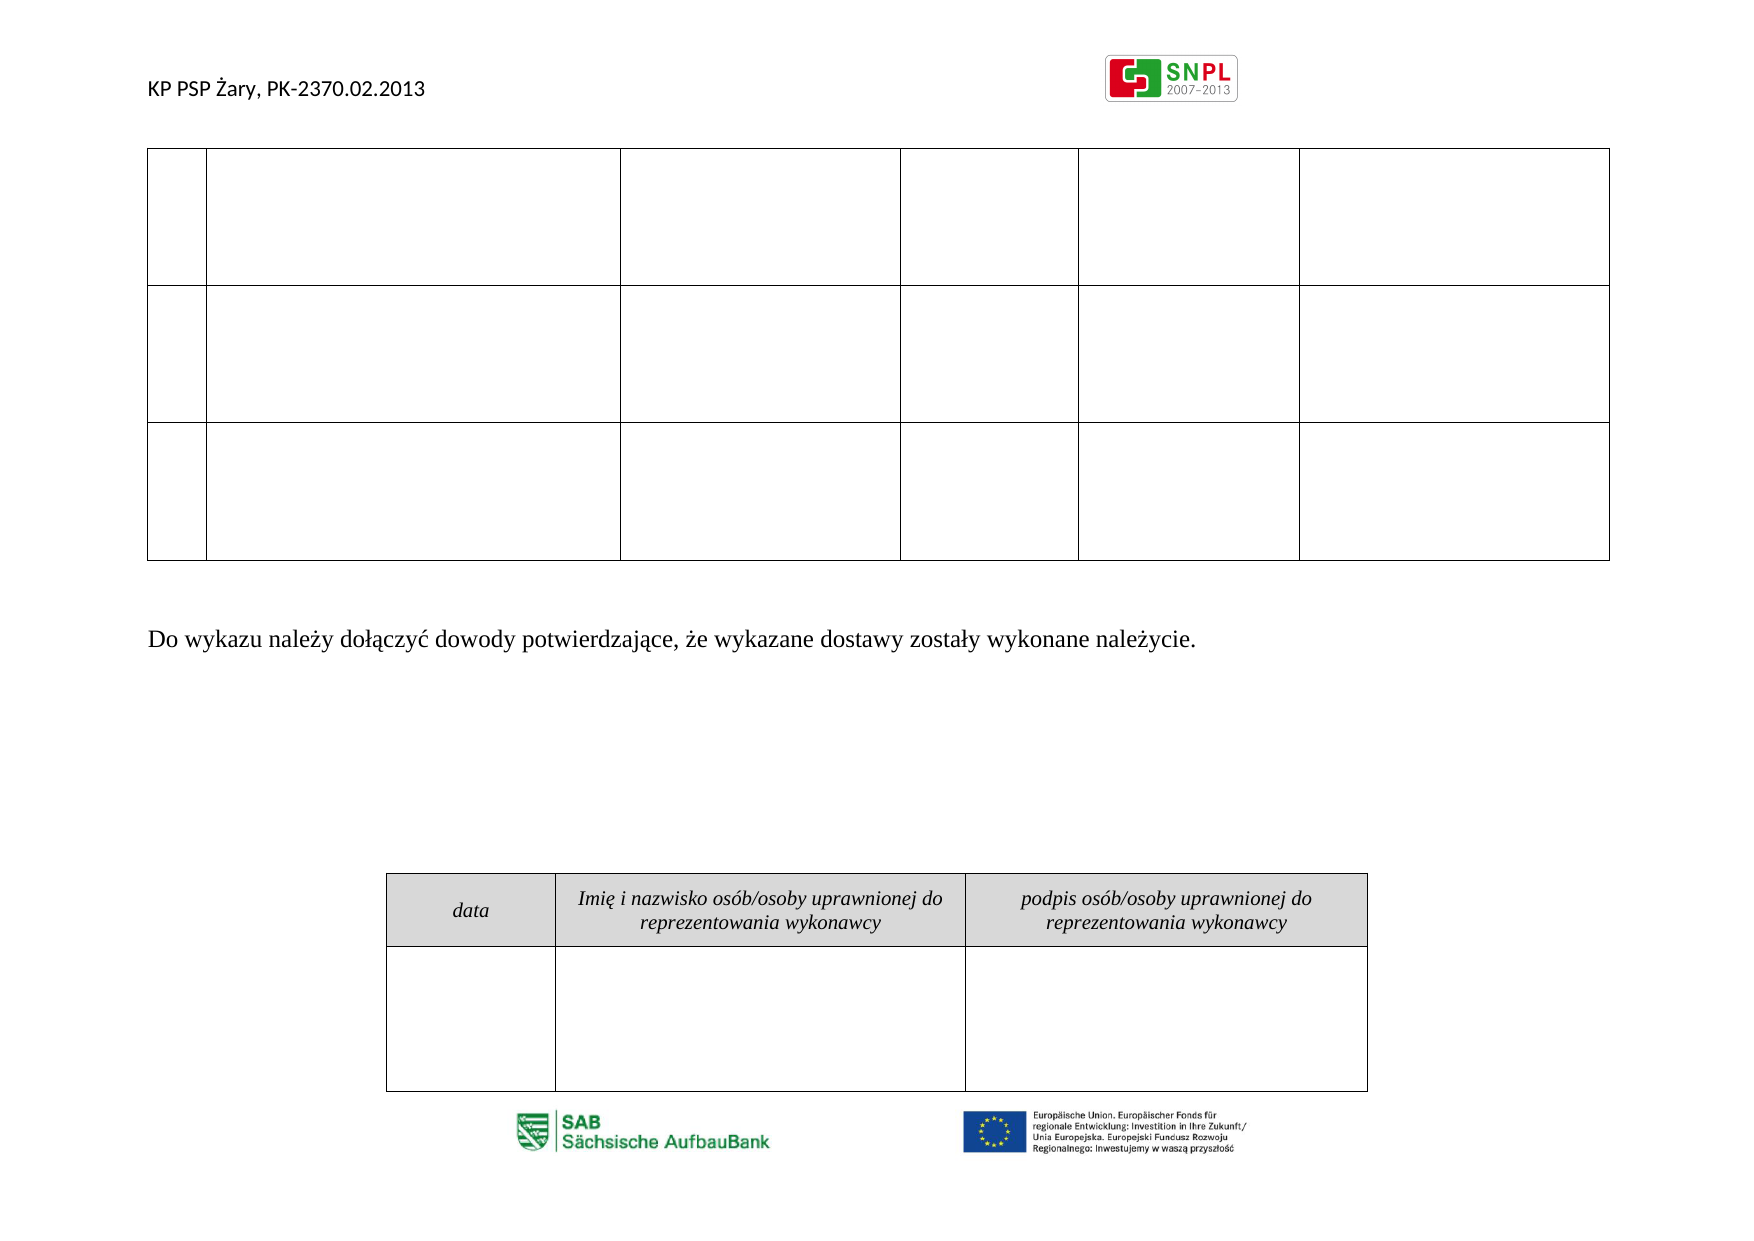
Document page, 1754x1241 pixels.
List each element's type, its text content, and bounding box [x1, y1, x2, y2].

table_cell [901, 286, 1078, 422]
table_cell [1079, 286, 1299, 422]
table_cell [148, 149, 206, 285]
text Do wykazu należy dołączyć dowody potwierdzające, że wykazane dostawy zostały wykonane należycie. [148, 624, 1606, 653]
table_cell [207, 286, 620, 422]
table_cell [966, 947, 1367, 1091]
table_cell [1300, 149, 1609, 285]
table_cell [207, 423, 620, 559]
table_cell [556, 947, 965, 1091]
table_cell [1300, 423, 1609, 559]
table_cell [207, 149, 620, 285]
table_cell [387, 947, 555, 1091]
table_cell [148, 286, 206, 422]
table_header podpis osób/osoby uprawnionej do reprezentowania wykonawcy [966, 874, 1367, 946]
table_cell [901, 149, 1078, 285]
table_cell [1079, 423, 1299, 559]
table_cell [1079, 149, 1299, 285]
table_cell [621, 286, 900, 422]
table_cell [621, 423, 900, 559]
table_cell [148, 423, 206, 559]
table_cell [1300, 286, 1609, 422]
table_cell [901, 423, 1078, 559]
table_cell [621, 149, 900, 285]
table_header data [387, 874, 555, 946]
table_header Imię i nazwisko osób/osoby uprawnionej do reprezentowania wykonawcy [556, 874, 965, 946]
